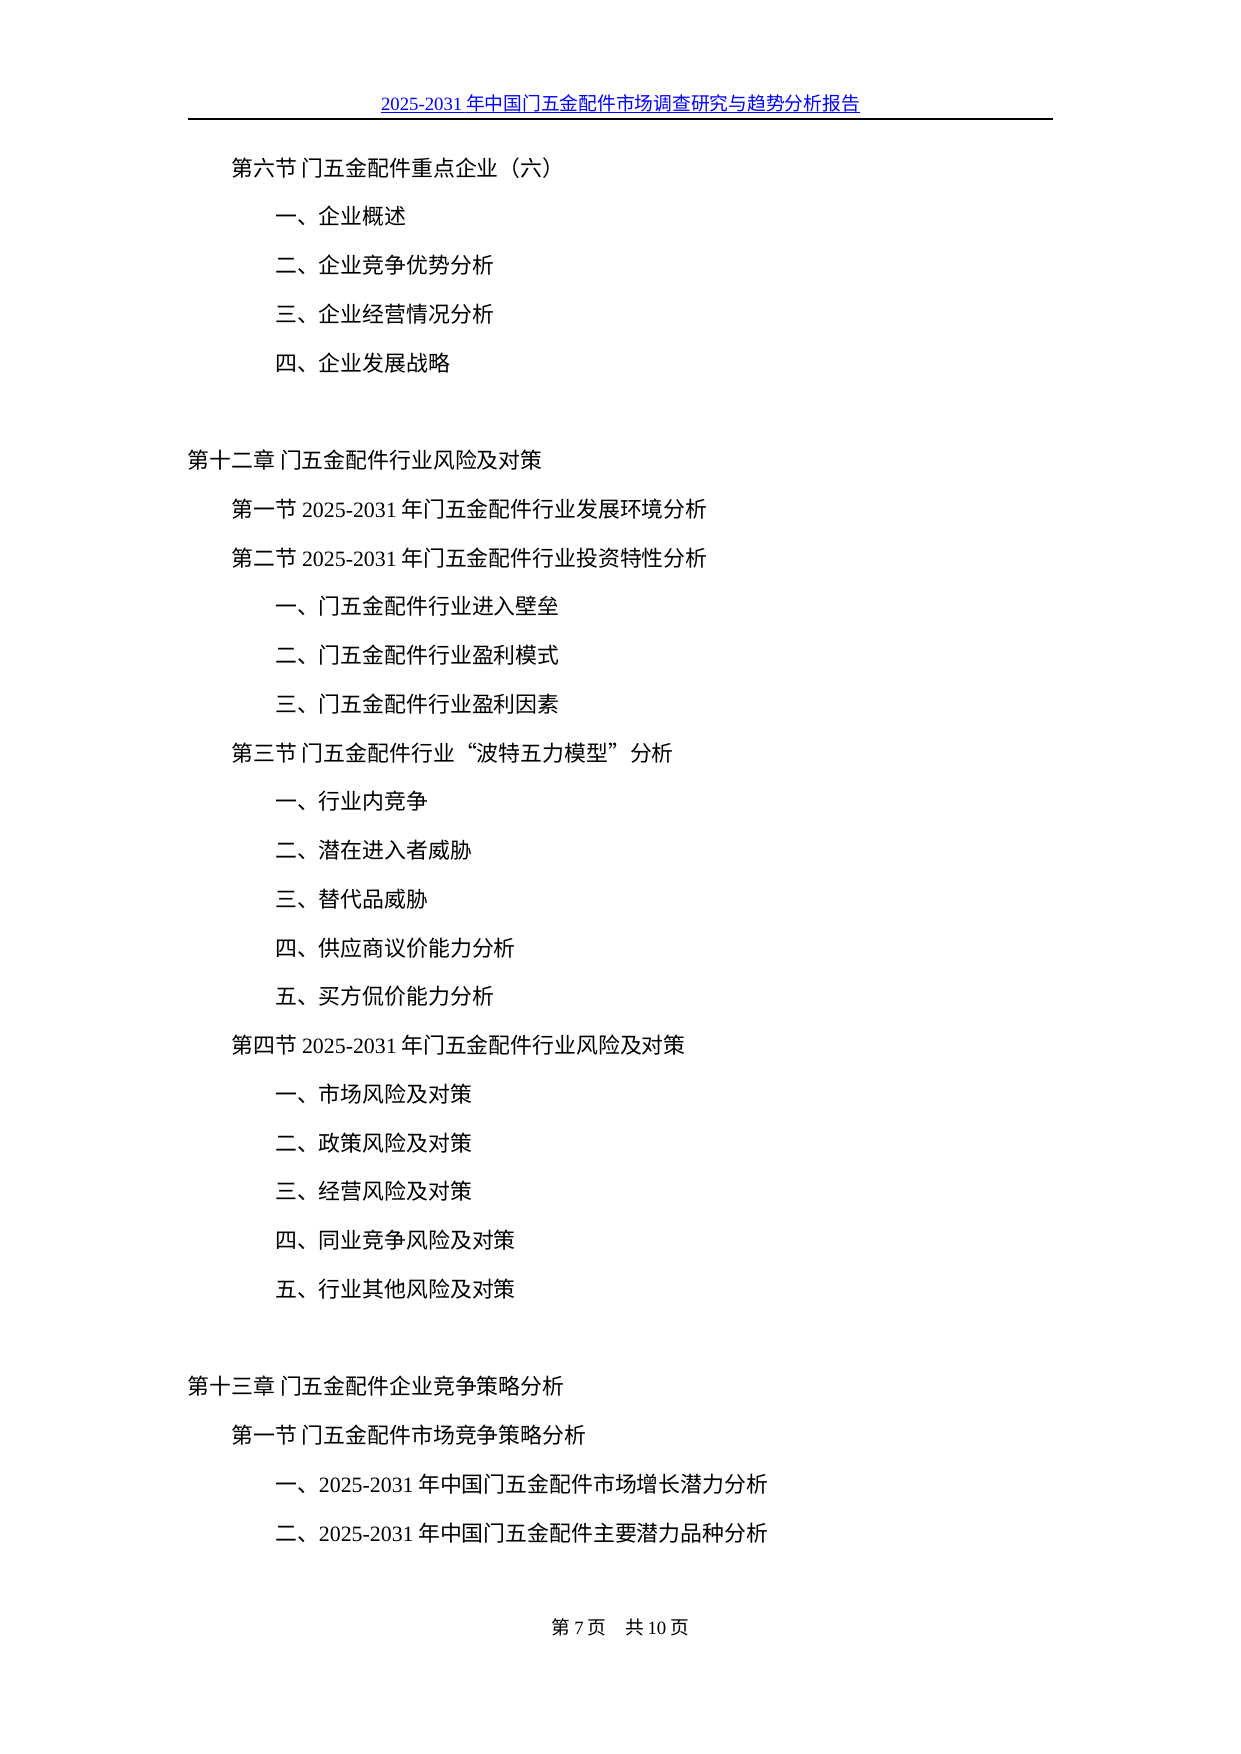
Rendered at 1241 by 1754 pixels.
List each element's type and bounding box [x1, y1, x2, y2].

text [187, 150, 1053, 1548]
